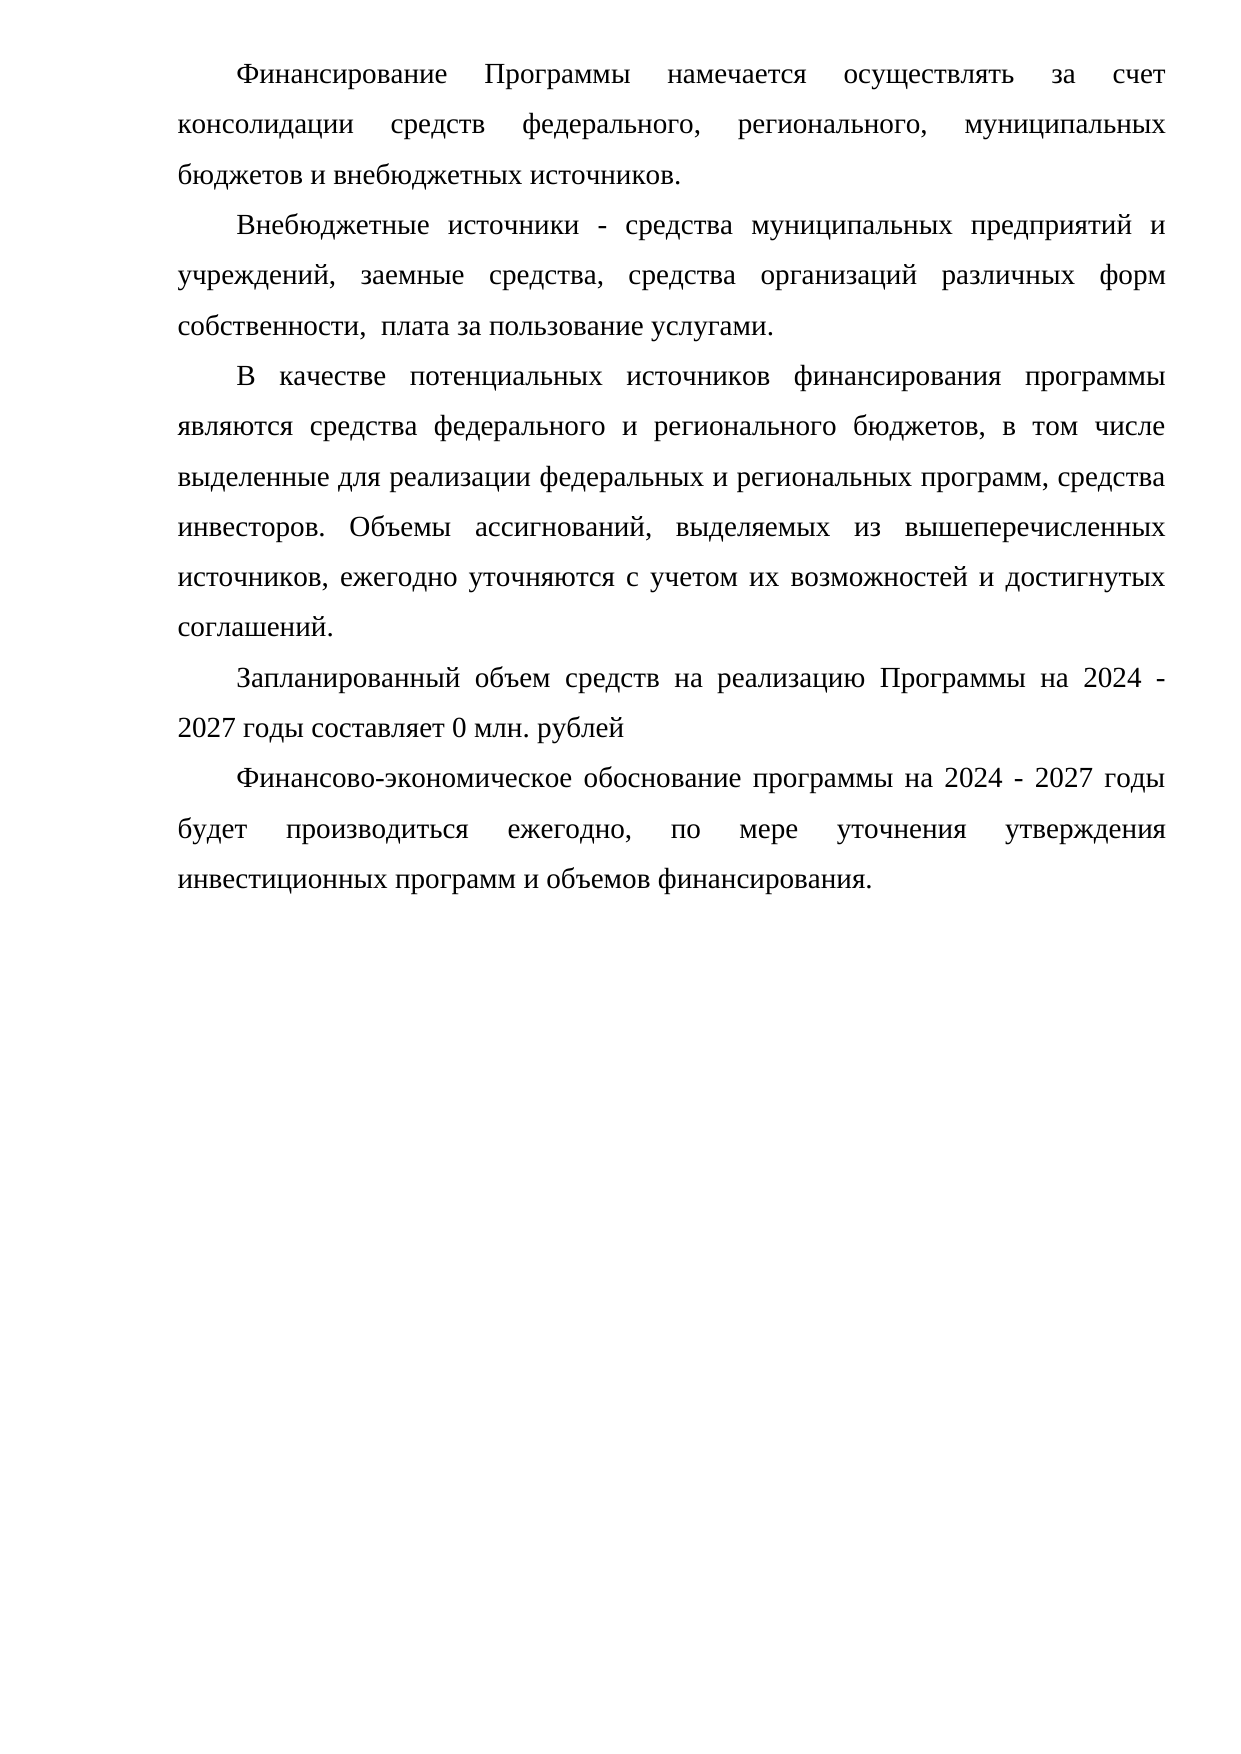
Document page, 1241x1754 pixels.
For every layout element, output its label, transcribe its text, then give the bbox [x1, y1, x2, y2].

text Финансирование Программы намечается осуществлять за счет консолидации средств федерального, регионального, муниципальных бюджетов и внебюджетных источников. [177, 56, 1166, 190]
text Внебюджетные источники - средства муниципальных предприятий и учреждений, заемные средства, средства организаций различных форм собственности, плата за пользование услугами. [177, 207, 1166, 341]
text В качестве потенциальных источников финансирования программы являются средства федерального и регионального бюджетов, в том числе выделенные для реализации федеральных и региональных программ, средства инвесторов. Объемы ассигнований, выделяемых из вышеперечисленных источников, ежегодно уточняются с учетом их возможностей и достигнутых соглашений. [177, 358, 1166, 643]
text Запланированный объем средств на реализацию Программы на 2024 - 2027 годы составляет 0 млн. рублей [177, 660, 1166, 744]
text Финансово-экономическое обоснование программы на 2024 - 2027 годы будет производиться ежегодно, по мере уточнения утверждения инвестиционных программ и объемов финансирования. [177, 761, 1166, 895]
